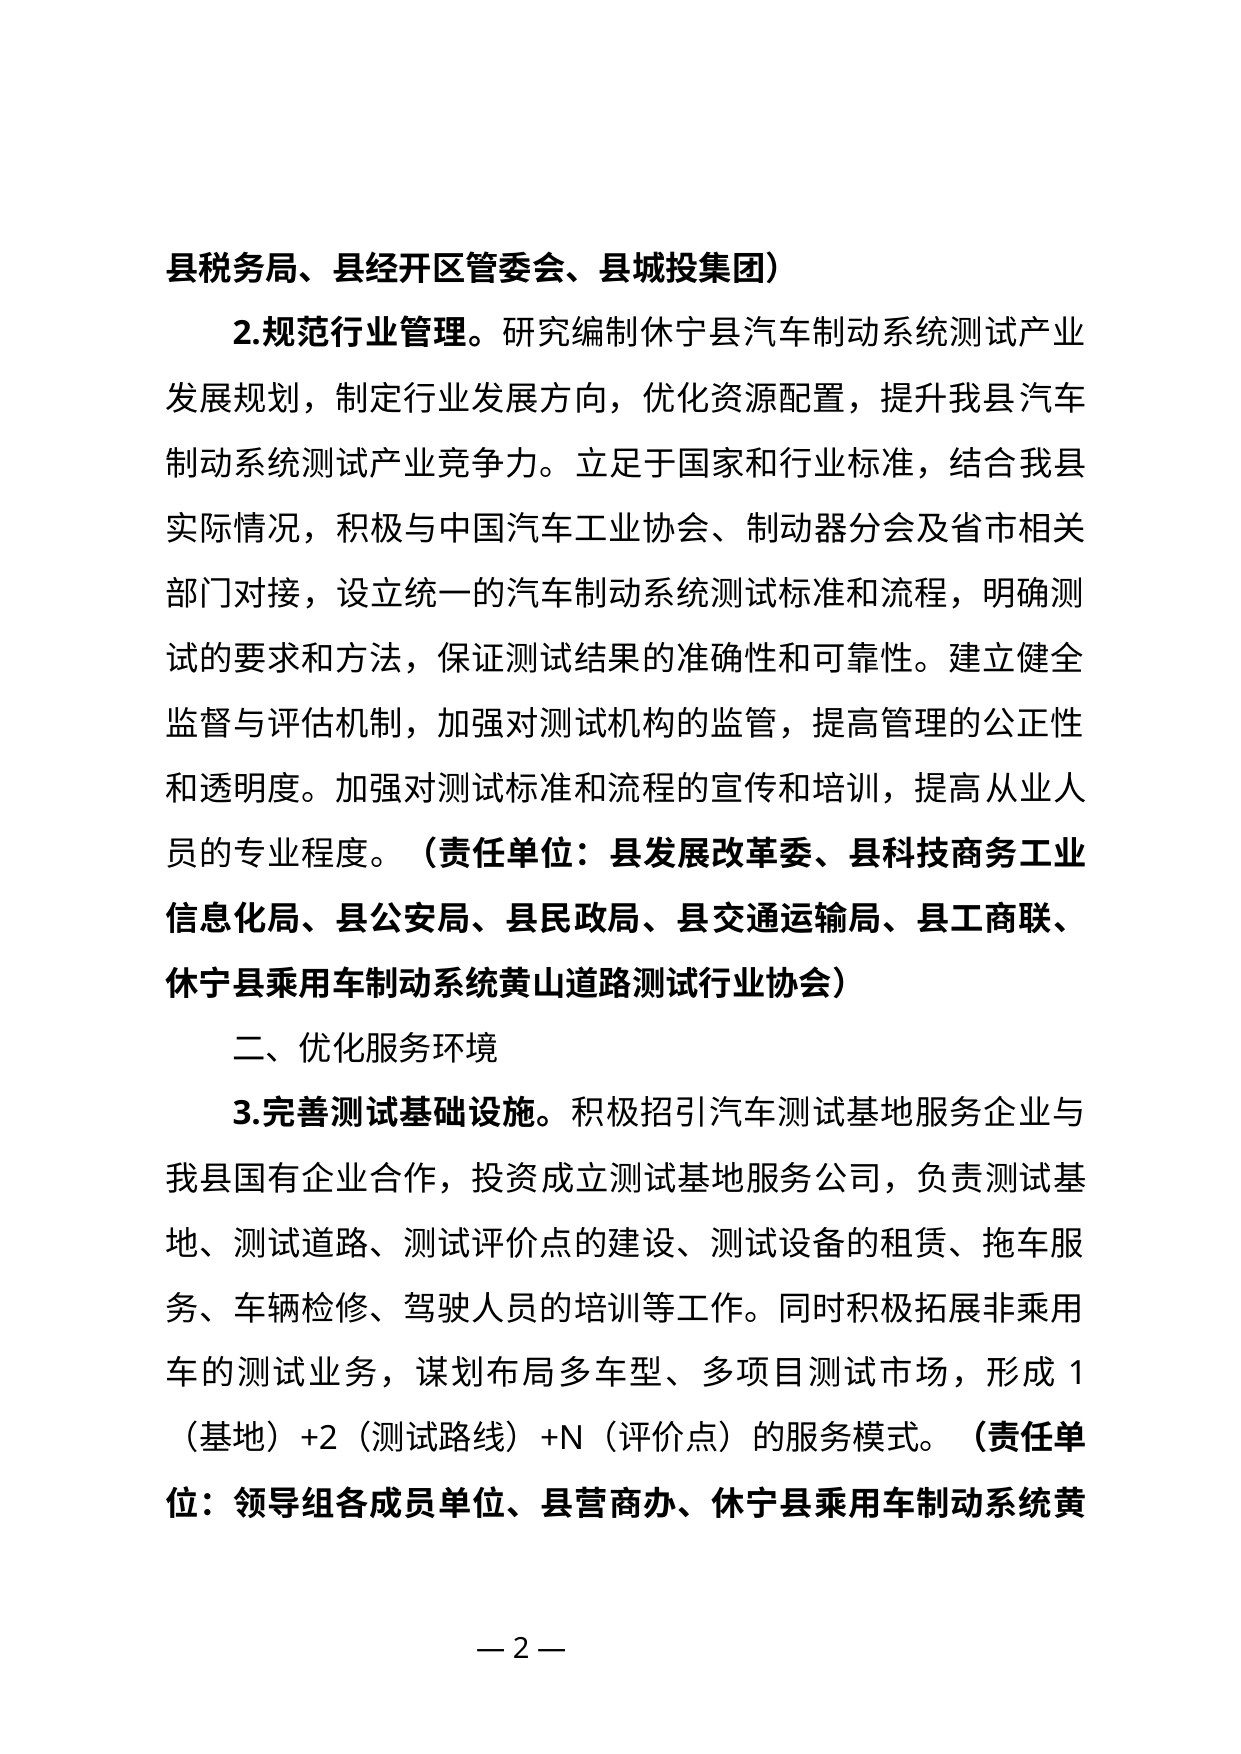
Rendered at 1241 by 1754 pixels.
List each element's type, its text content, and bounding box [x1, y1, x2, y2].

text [165, 233, 1087, 298]
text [165, 1078, 1087, 1533]
text 二、优化服务环境 [165, 1013, 1087, 1078]
list 2.规范行业管理。研究编制休宁县汽车制动系统测试产业发展规划，制定行业发展方向，优化资源配置，提升我县汽车制动系统测试产业竞争力。立足于国家和行业标准，结合我县实际情况，积极与中国汽车工业协会、制动器分会及省市相关部门对接，设立统一的汽车制动系统测试标准和流程，明确测试的要求和方法，保证测试结果的准确性和可靠性。建立健全监督与评估机制，加强对测试机构的监管，提高管理的公正性和透明度。加强对测试标准和流程的宣传和培训，提高从业人员的专业程度。（责任单位：县发展改革委、县科技商务工业信息化局、县公安局、县民政局、县交通运输局、县工商联、休宁县乘用车制动系统黄山道路测试行业协会） [165, 298, 1087, 1013]
